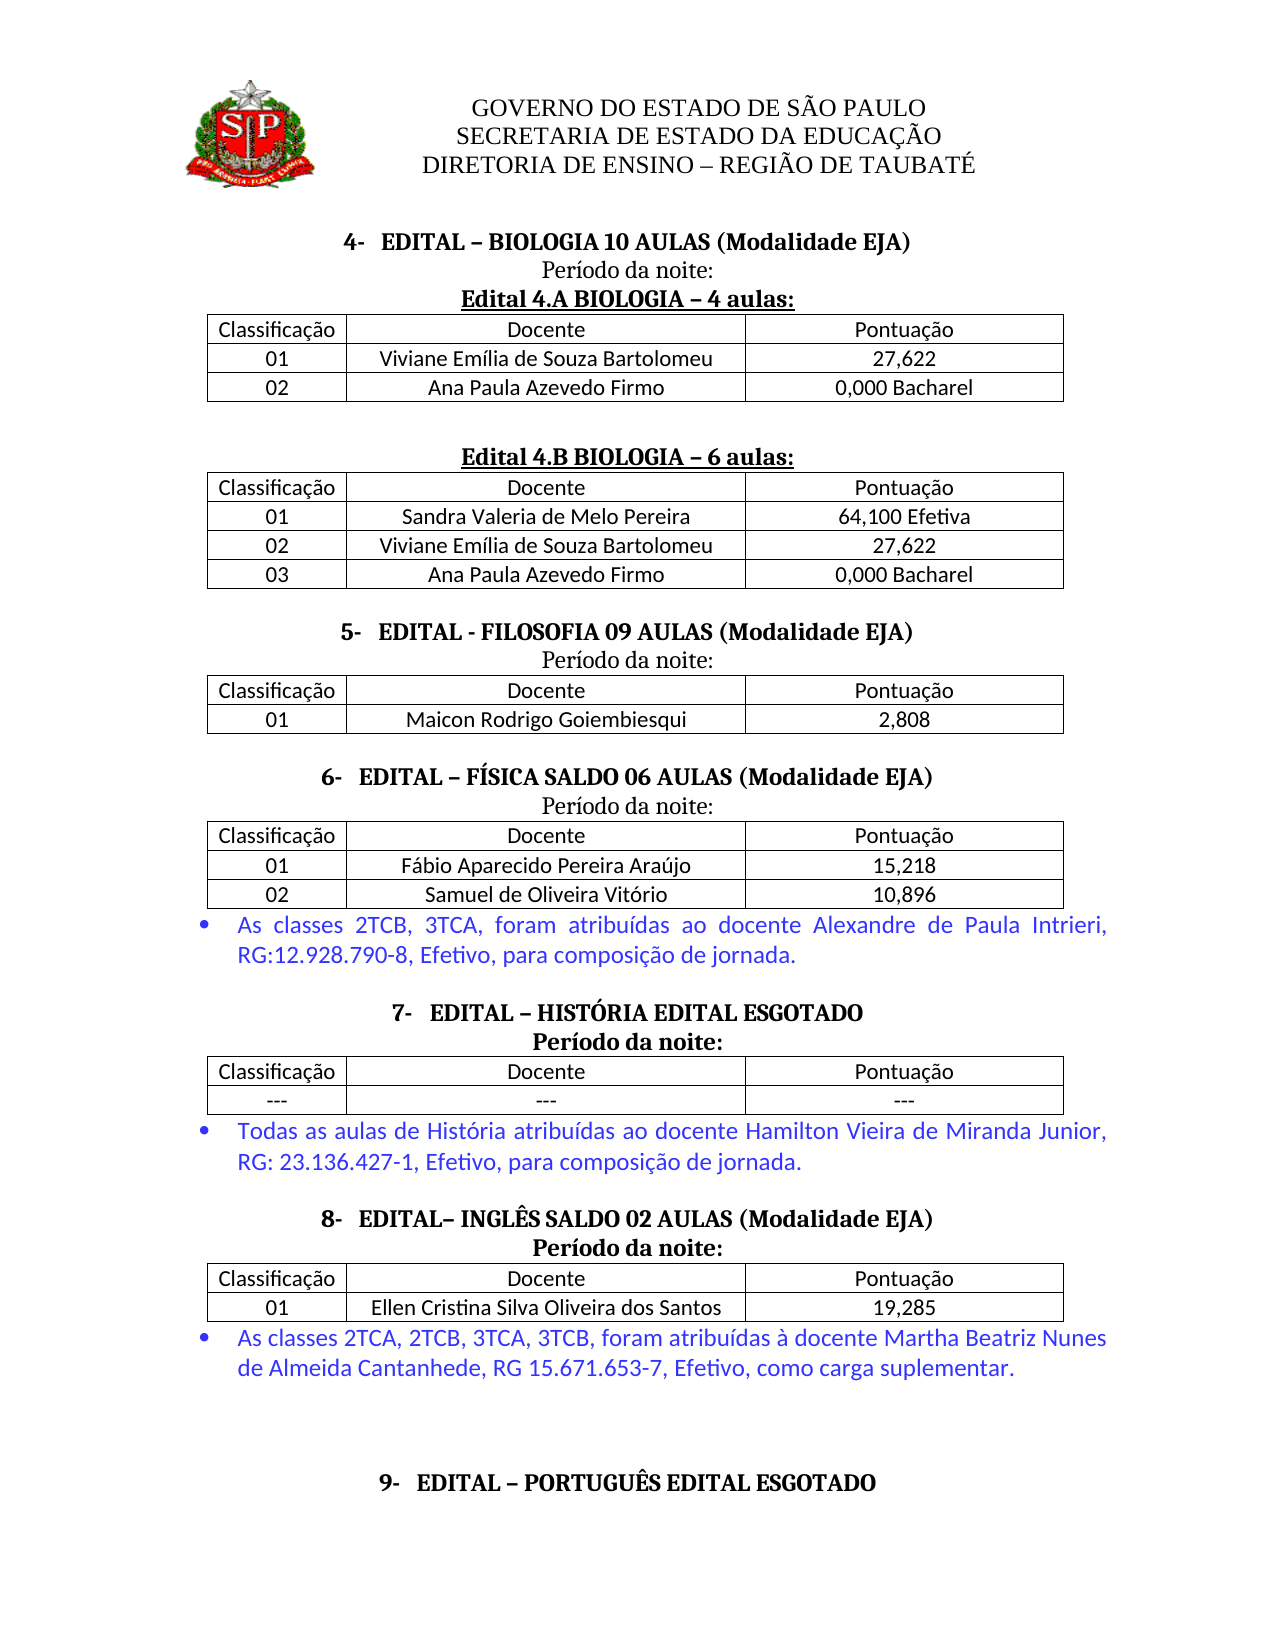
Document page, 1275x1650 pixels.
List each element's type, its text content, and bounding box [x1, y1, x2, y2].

table_cell 2,808 [746, 705, 1063, 733]
table_cell Samuel de Oliveira Vitório [347, 880, 745, 908]
table_cell Sandra Valeria de Melo Pereira [347, 502, 745, 530]
text Período da noite: [148, 1234, 1107, 1263]
table_cell --- [208, 1086, 346, 1114]
text Edital 4.B BIOLOGIA – 6 aulas: [148, 443, 1107, 472]
table_cell 01 [208, 1293, 346, 1321]
table_cell --- [746, 1086, 1063, 1114]
table_header Classificação [208, 1057, 346, 1085]
table_cell 02 [208, 531, 346, 559]
list As classes 2TCB, 3TCA, foram atribuídas ao docente Alexandre de Paula Intrieri, RG:12.928.790-8, Efetivo, para composição de jornada. [200, 909, 1107, 970]
table_cell 0,000 Bacharel [746, 373, 1063, 401]
table_cell 0,000 Bacharel [746, 560, 1063, 588]
table_header Pontuação [746, 315, 1063, 343]
table_cell 02 [208, 373, 346, 401]
table_header Pontuação [746, 676, 1063, 704]
table_header Docente [347, 1264, 745, 1292]
table_cell 27,622 [746, 531, 1063, 559]
text Período da noite: [148, 792, 1107, 821]
table_header Pontuação [746, 473, 1063, 501]
text Período da noite: [148, 646, 1107, 675]
list EDITAL – HISTÓRIA EDITAL ESGOTADO [148, 999, 1107, 1027]
table_cell Ana Paula Azevedo Firmo [347, 373, 745, 401]
text Período da noite: [148, 1027, 1107, 1056]
table_cell Viviane Emília de Souza Bartolomeu [347, 344, 745, 372]
list As classes 2TCA, 2TCB, 3TCA, 3TCB, foram atribuídas à docente Martha Beatriz Nunes de Almeida Cantanhede, RG 15.671.653-7, Efetivo, como carga suplementar. [200, 1322, 1107, 1383]
list EDITAL– INGLÊS SALDO 02 AULAS (Modalidade EJA) [148, 1205, 1107, 1234]
table_header Classificação [208, 1264, 346, 1292]
list EDITAL – FÍSICA SALDO 06 AULAS (Modalidade EJA) [148, 763, 1107, 792]
table_cell 27,622 [746, 344, 1063, 372]
table_cell Fábio Aparecido Pereira Araújo [347, 851, 745, 879]
table_cell 10,896 [746, 880, 1063, 908]
table_header Classificação [208, 676, 346, 704]
table_header Docente [347, 1057, 745, 1085]
table_cell 01 [208, 705, 346, 733]
text Edital 4.A BIOLOGIA – 4 aulas: [148, 285, 1107, 314]
table_header Docente [347, 822, 745, 850]
table_cell Ana Paula Azevedo Firmo [347, 560, 745, 588]
table_cell 01 [208, 851, 346, 879]
table_header Pontuação [746, 1264, 1063, 1292]
table_header Docente [347, 315, 745, 343]
table_header Pontuação [746, 1057, 1063, 1085]
table_header Classificação [208, 315, 346, 343]
list EDITAL - FILOSOFIA 09 AULAS (Modalidade EJA) [148, 618, 1107, 646]
table_cell Viviane Emília de Souza Bartolomeu [347, 531, 745, 559]
list EDITAL – PORTUGUÊS EDITAL ESGOTADO [148, 1469, 1107, 1498]
table_header Classificação [208, 822, 346, 850]
text Período da noite: [148, 256, 1107, 285]
table_cell 02 [208, 880, 346, 908]
table_cell 15,218 [746, 851, 1063, 879]
table_header Docente [347, 676, 745, 704]
list EDITAL – BIOLOGIA 10 AULAS (Modalidade EJA) [148, 227, 1107, 256]
table_header Docente [347, 473, 745, 501]
table_header Classificação [208, 473, 346, 501]
table_cell --- [347, 1086, 745, 1114]
table_cell 01 [208, 344, 346, 372]
table_cell 19,285 [746, 1293, 1063, 1321]
table_cell Maicon Rodrigo Goiembiesqui [347, 705, 745, 733]
list Todas as aulas de História atribuídas ao docente Hamilton Vieira de Miranda Junior, RG: 23.136.427-1, Efetivo, para composição de jornada. [200, 1115, 1107, 1176]
table_cell 64,100 Efetiva [746, 502, 1063, 530]
table_cell 03 [208, 560, 346, 588]
table_header Pontuação [746, 822, 1063, 850]
table_cell 01 [208, 502, 346, 530]
table_cell Ellen Cristina Silva Oliveira dos Santos [347, 1293, 745, 1321]
